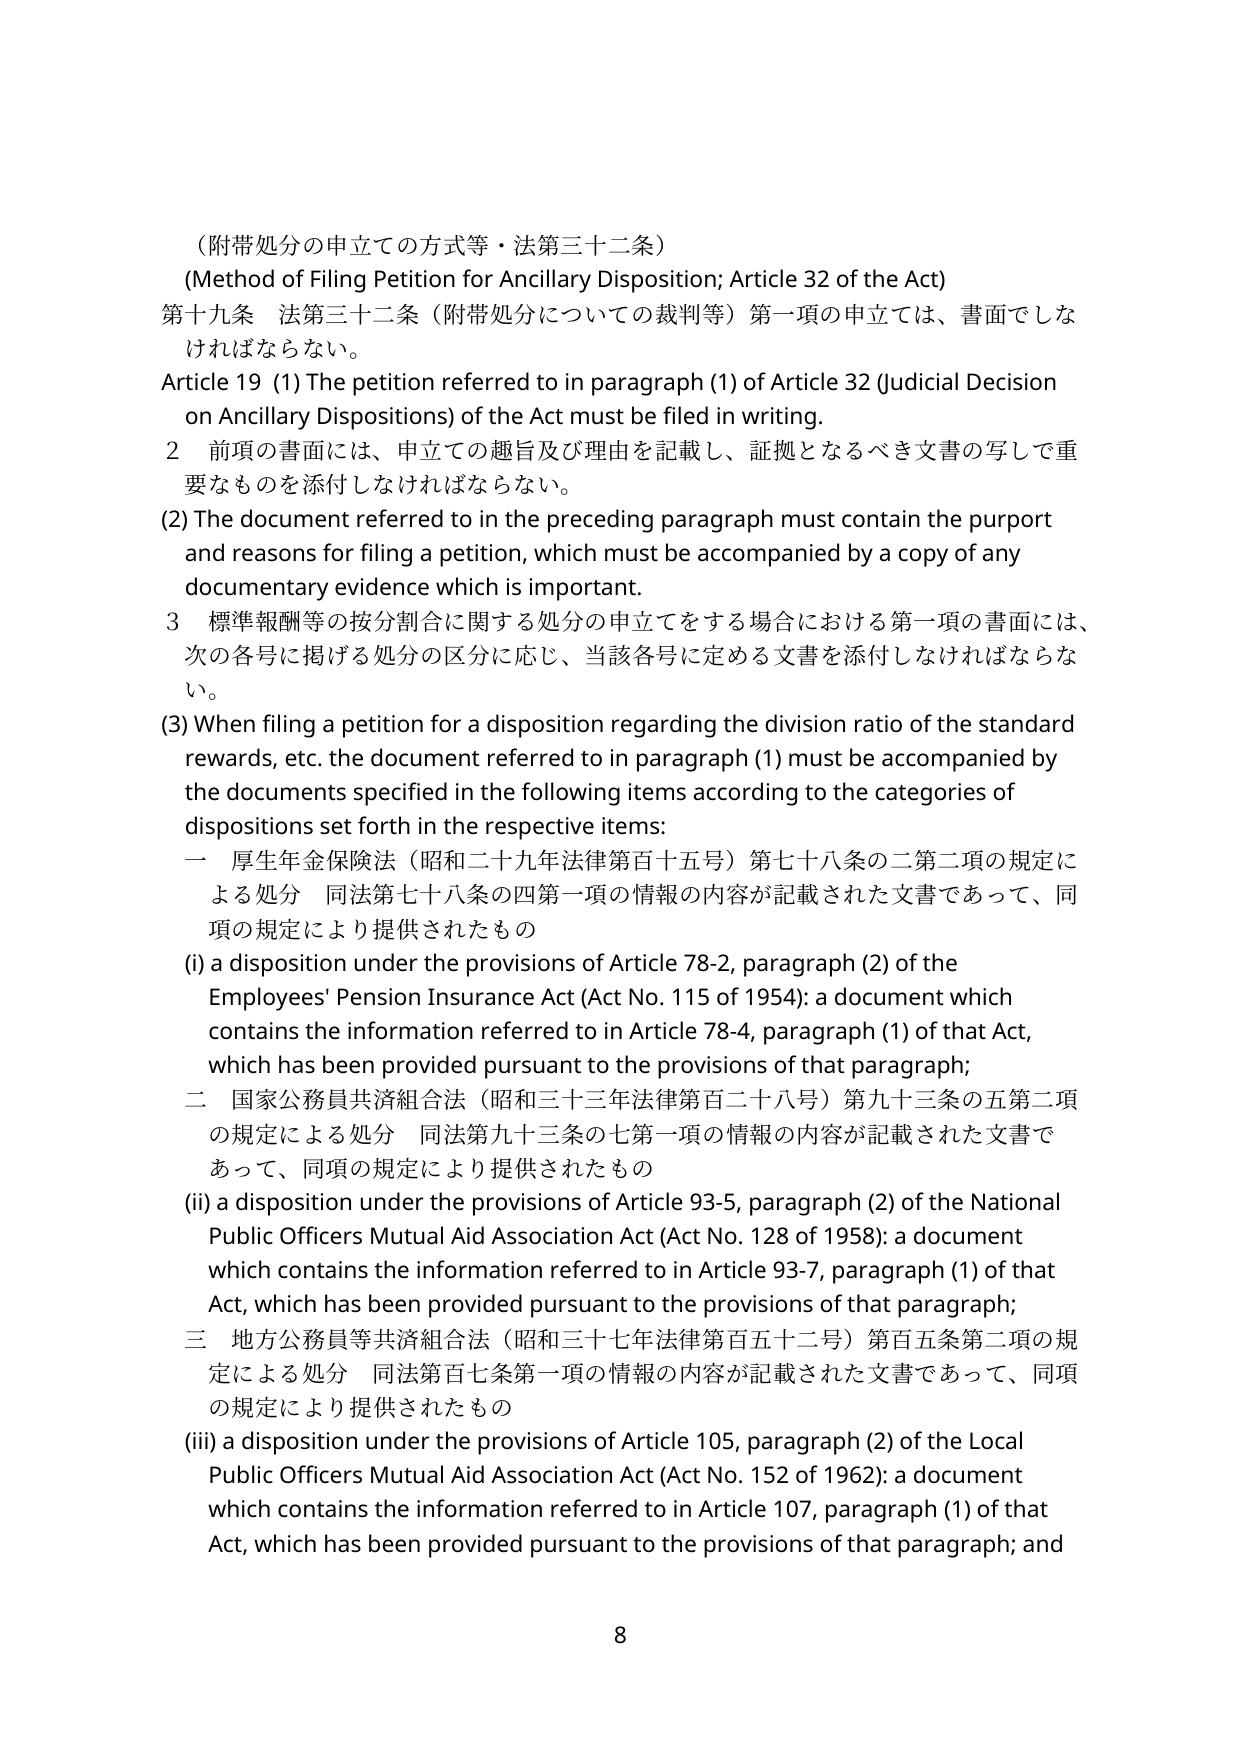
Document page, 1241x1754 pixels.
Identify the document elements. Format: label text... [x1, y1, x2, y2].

text (Method of Filing Petition for Ancillary Disposition; Article 32 of the Act) [184, 262, 1079, 296]
text (i) a disposition under the provisions of Article 78-2, paragraph (2) of the Employees' Pension Insurance Act (Act No. 115 of 1954): a document which contains the information referred to in Article 78-4, paragraph (1) of that Act, which has been provided pursuant to the provisions of that paragraph; [184, 945, 1079, 1082]
text Article 19 (1) The petition referred to in paragraph (1) of Article 32 (Judicial Decision on Ancillary Dispositions) of the Act must be filed in writing. [161, 364, 1079, 433]
text ２ 前項の書面には、申立ての趣旨及び理由を記載し、証拠となるべき文書の写しで重要なものを添付しなければならない。 [161, 433, 1079, 501]
text (3) When filing a petition for a disposition regarding the division ratio of the standard rewards, etc. the document referred to in paragraph (1) must be accompanied by the documents specified in the following items according to the categories of dispositions set forth in the respective items: [161, 706, 1079, 843]
text (ii) a disposition under the provisions of Article 93-5, paragraph (2) of the National Public Officers Mutual Aid Association Act (Act No. 128 of 1958): a document which contains the information referred to in Article 93-7, paragraph (1) of that Act, which has been provided pursuant to the provisions of that paragraph; [184, 1184, 1079, 1321]
text （附帯処分の申立ての方式等・法第三十二条） [184, 228, 1079, 262]
text 三 地方公務員等共済組合法（昭和三十七年法律第百五十二号）第百五条第二項の規定による処分 同法第百七条第一項の情報の内容が記載された文書であって、同項の規定により提供されたもの [184, 1321, 1079, 1424]
text 一 厚生年金保険法（昭和二十九年法律第百十五号）第七十八条の二第二項の規定による処分 同法第七十八条の四第一項の情報の内容が記載された文書であって、同項の規定により提供されたもの [184, 843, 1079, 945]
text 二 国家公務員共済組合法（昭和三十三年法律第百二十八号）第九十三条の五第二項の規定による処分 同法第九十三条の七第一項の情報の内容が記載された文書であって、同項の規定により提供されたもの [184, 1082, 1079, 1184]
text (2) The document referred to in the preceding paragraph must contain the purport and reasons for filing a petition, which must be accompanied by a copy of any documentary evidence which is important. [161, 501, 1079, 604]
text 第十九条 法第三十二条（附帯処分についての裁判等）第一項の申立ては、書面でしなければならない。 [161, 296, 1079, 364]
text ３ 標準報酬等の按分割合に関する処分の申立てをする場合における第一項の書面には、次の各号に掲げる処分の区分に応じ、当該各号に定める文書を添付しなければならない。 [161, 604, 1079, 706]
text (iii) a disposition under the provisions of Article 105, paragraph (2) of the Local Public Officers Mutual Aid Association Act (Act No. 152 of 1962): a document which contains the information referred to in Article 107, paragraph (1) of that Act, which has been provided pursuant to the provisions of that paragraph; and [184, 1424, 1079, 1560]
